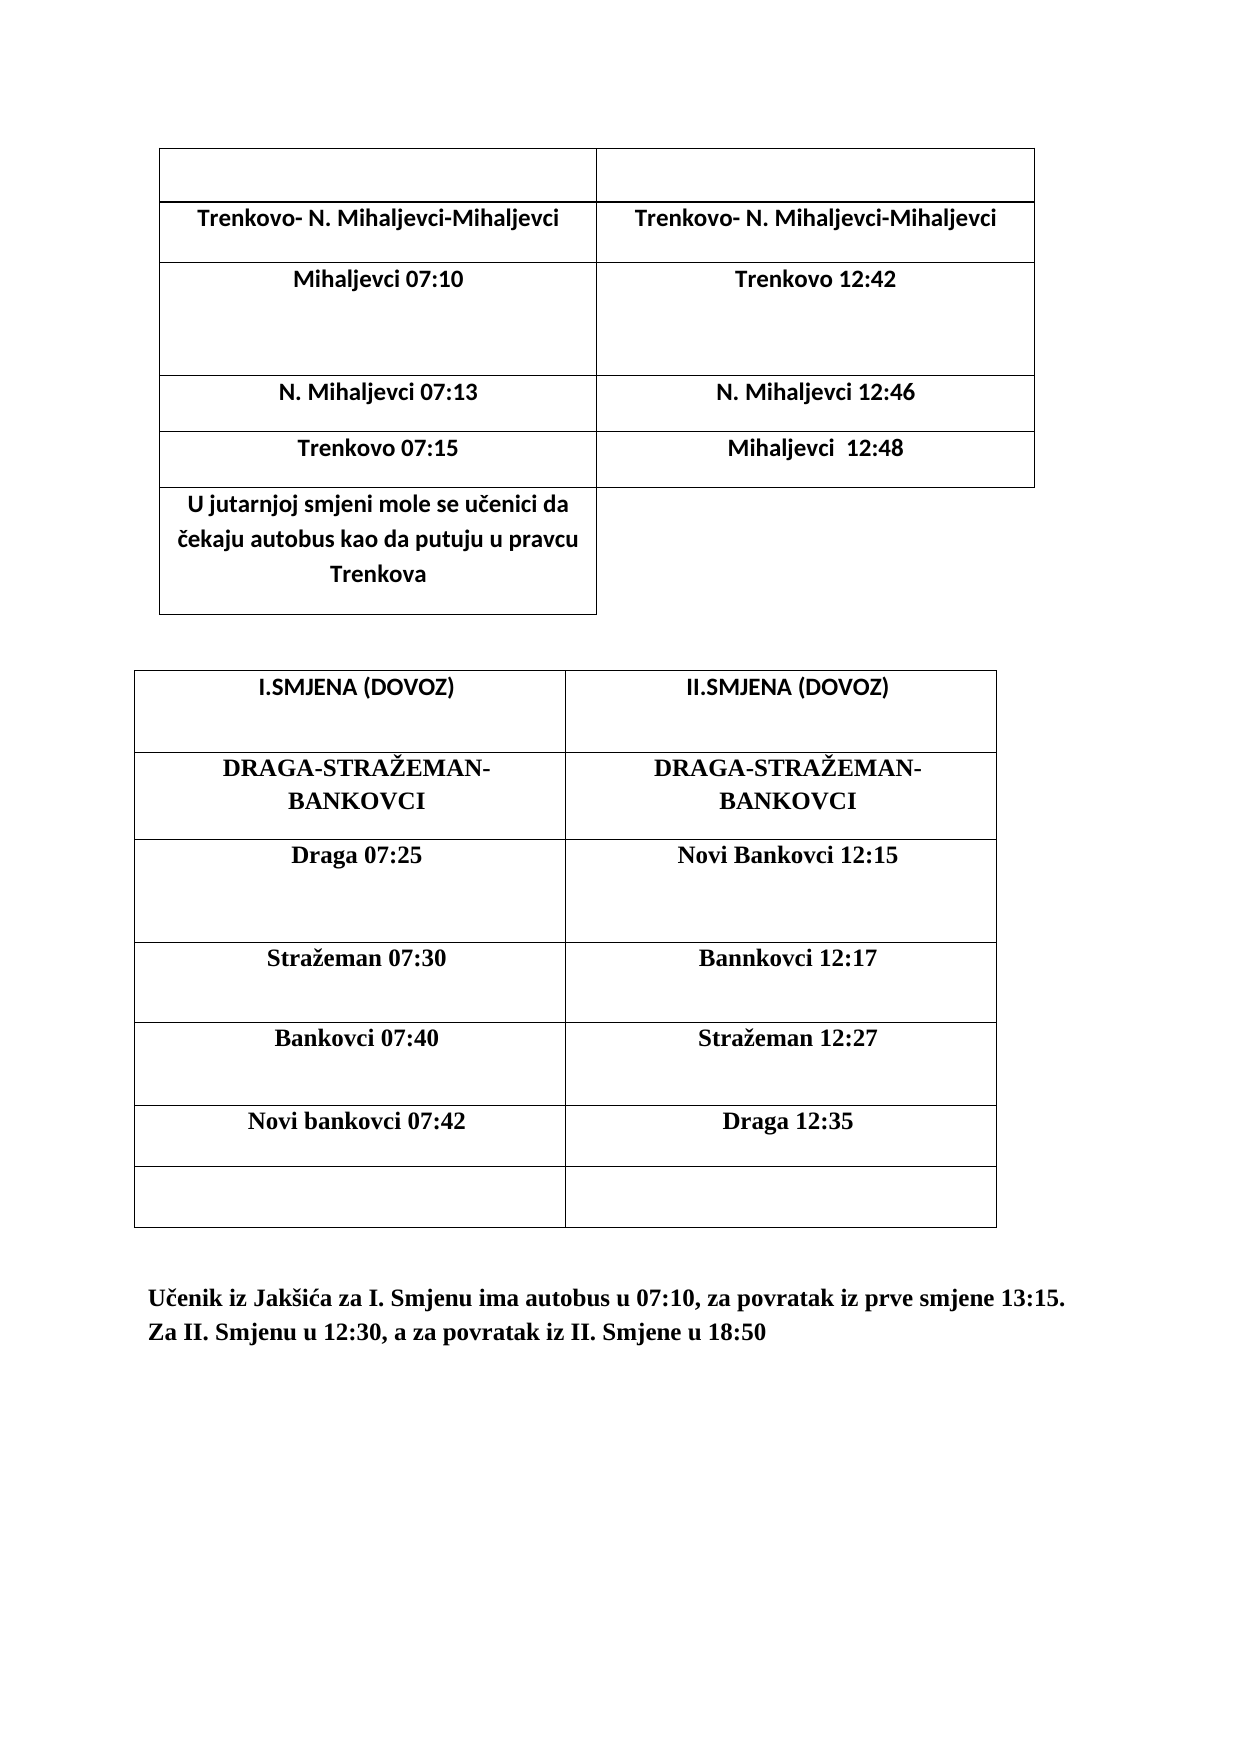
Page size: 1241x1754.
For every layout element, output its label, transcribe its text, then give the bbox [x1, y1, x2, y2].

table_cell N. Mihaljevci 07:13 [160, 376, 596, 431]
table_cell Novi Bankovci 12:15 [566, 840, 996, 942]
table_cell DRAGA-STRAŽEMAN-BANKOVCI [135, 753, 565, 839]
table_cell DRAGA-STRAŽEMAN-BANKOVCI [566, 753, 996, 839]
table_cell Mihaljevci 12:48 [597, 432, 1034, 487]
table_cell Bannkovci 12:17 [566, 943, 996, 1022]
text Učenik iz Jakšića za I. Smjenu ima autobus u 07:10, za povratak iz prve smjene 13:15. Za II. Smjenu u 12:30, a za povratak iz II. Smjene u 18:50 [148, 1283, 1093, 1345]
table_cell Draga 12:35 [566, 1106, 996, 1166]
table_cell [135, 1167, 565, 1227]
table_header II.SMJENA (DOVOZ) [566, 671, 996, 752]
table_cell Trenkovo- N. Mihaljevci-Mihaljevci [597, 203, 1034, 262]
table_header I.SMJENA (DOVOZ) [135, 671, 565, 752]
table_cell [566, 1167, 996, 1227]
table_cell N. Mihaljevci 12:46 [597, 376, 1034, 431]
table_cell Mihaljevci 07:10 [160, 263, 596, 375]
table_cell U jutarnjoj smjeni mole se učenici da čekaju autobus kao da putuju u pravcu Trenkova [160, 488, 596, 613]
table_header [597, 149, 1034, 201]
table_cell Stražeman 12:27 [566, 1023, 996, 1105]
table_cell Novi bankovci 07:42 [135, 1106, 565, 1166]
table_cell Trenkovo- N. Mihaljevci-Mihaljevci [160, 203, 596, 262]
table_cell Stražeman 07:30 [135, 943, 565, 1022]
table_cell Bankovci 07:40 [135, 1023, 565, 1105]
table_cell Trenkovo 07:15 [160, 432, 596, 487]
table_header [160, 149, 596, 201]
table_cell Draga 07:25 [135, 840, 565, 942]
table_cell Trenkovo 12:42 [597, 263, 1034, 375]
